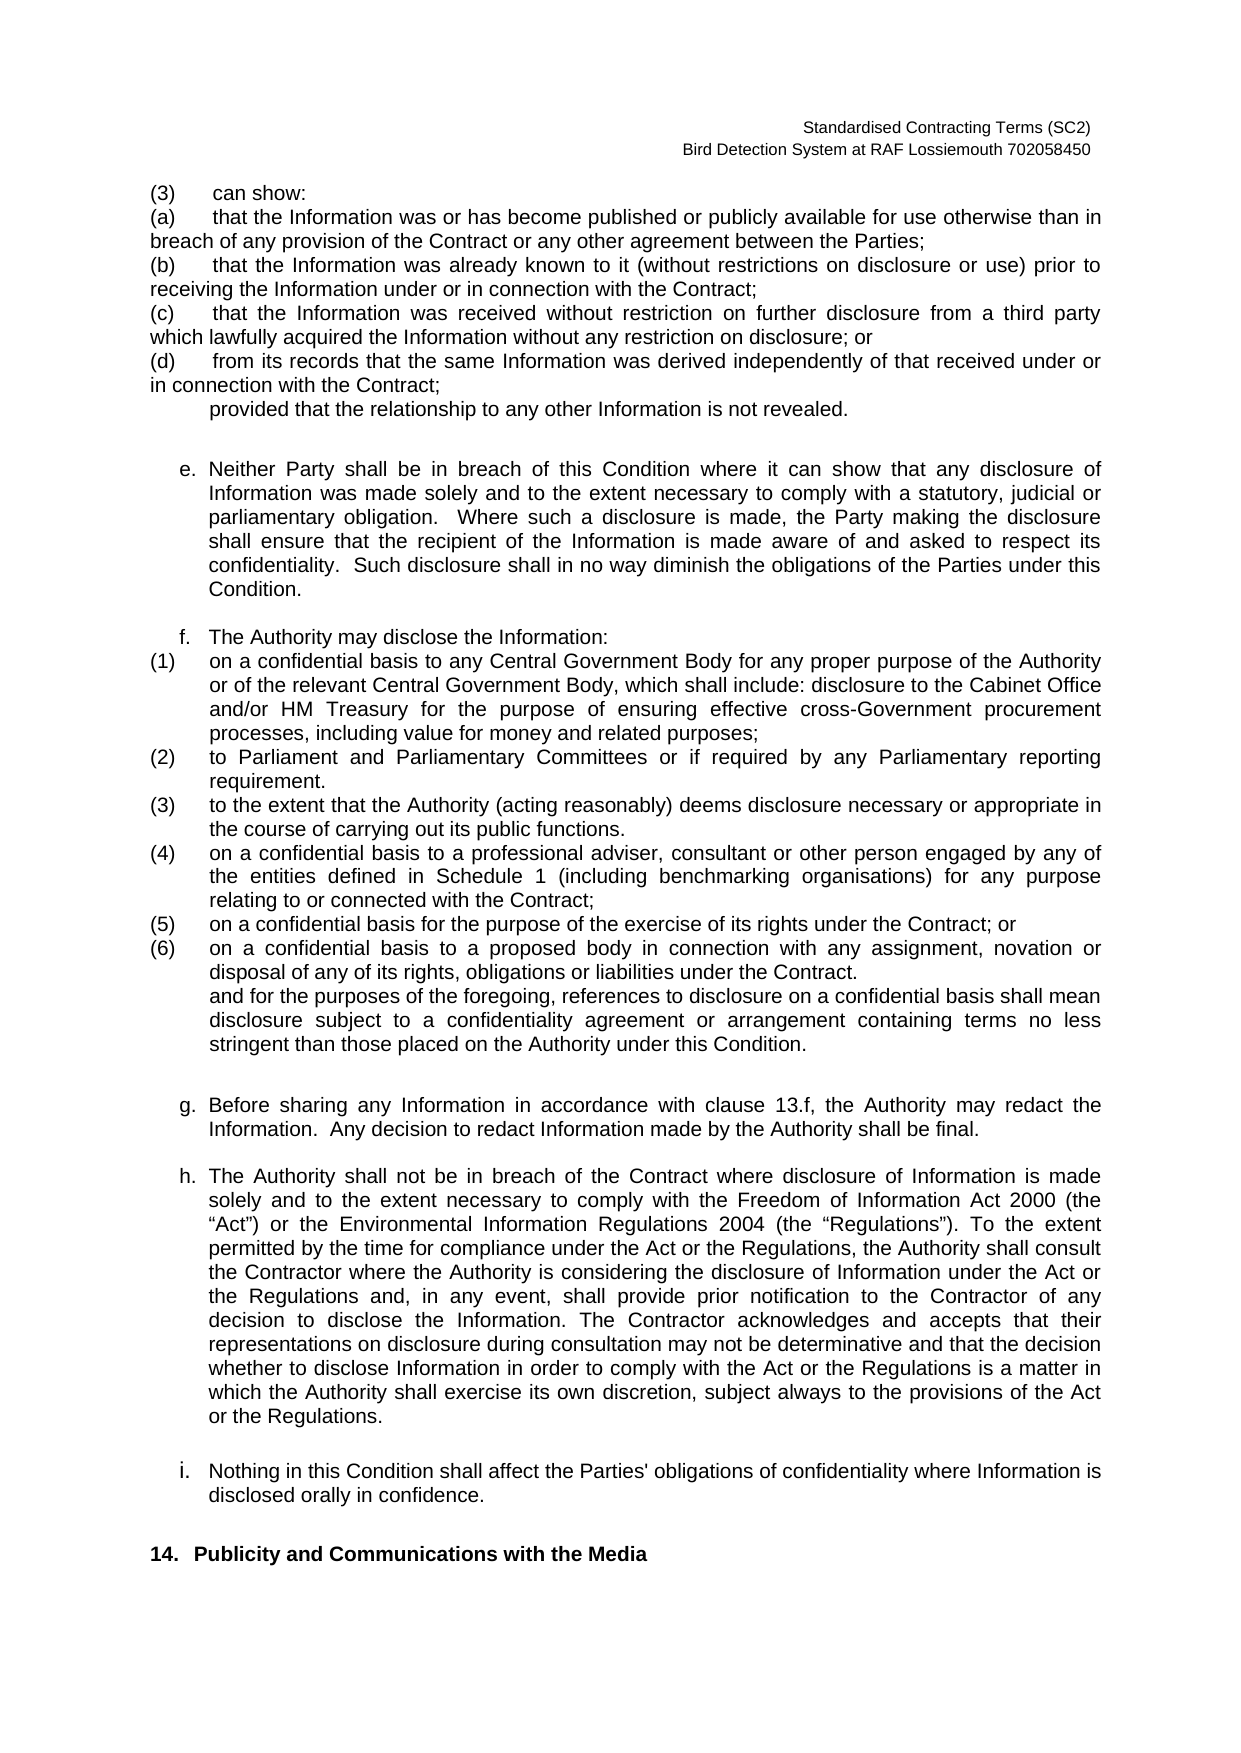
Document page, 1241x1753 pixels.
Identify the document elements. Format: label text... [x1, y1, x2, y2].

text (c) that the Information was received without restriction on further disclosure from a third party which lawfully acquired the Information without any restriction on disclosure; or [150, 301, 1103, 349]
text 14. Publicity and Communications with the Media [150, 1542, 1103, 1566]
text (5) on a confidential basis for the purpose of the exercise of its rights under the Contract; or [150, 912, 1103, 936]
text f. The Authority may disclose the Information: [179, 625, 1103, 649]
text (4) on a confidential basis to a professional adviser, consultant or other person engaged by any of the entities defined in Schedule 1 (including benchmarking organisations) for any purpose relating to or connected with the Contract; [150, 840, 1103, 912]
text (3) to the extent that the Authority (acting reasonably) deems disclosure necessary or appropriate in the course of carrying out its public functions. [150, 792, 1103, 840]
text i. Nothing in this Condition shall affect the Parties' obligations of confidentiality where Information is disclosed orally in confidence. [179, 1457, 1103, 1507]
text h. The Authority shall not be in breach of the Contract where disclosure of Information is made solely and to the extent necessary to comply with the Freedom of Information Act 2000 (the “Act”) or the Environmental Information Regulations 2004 (the “Regulations”). To the extent permitted by the time for compliance under the Act or the Regulations, the Authority shall consult the Contractor where the Authority is considering the disclosure of Information under the Act or the Regulations and, in any event, shall provide prior notification to the Contractor of any decision to disclose the Information. The Contractor acknowledges and accepts that their representations on disclosure during consultation may not be determinative and that the decision whether to disclose Information in order to comply with the Act or the Regulations is a matter in which the Authority shall exercise its own discretion, subject always to the provisions of the Act or the Regulations. [179, 1164, 1103, 1428]
text e. Neither Party shall be in breach of this Condition where it can show that any disclosure of Information was made solely and to the extent necessary to comply with a statutory, judicial or parliamentary obligation. Where such a disclosure is made, the Party making the disclosure shall ensure that the recipient of the Information is made aware of and asked to respect its confidentiality. Such disclosure shall in no way diminish the obligations of the Parties under this Condition. [179, 457, 1103, 601]
text (6) on a confidential basis to a proposed body in connection with any assignment, novation or disposal of any of its rights, obligations or liabilities under the Contract. [150, 936, 1103, 984]
text (2) to Parliament and Parliamentary Committees or if required by any Parliamentary reporting requirement. [150, 744, 1103, 792]
text (a) that the Information was or has become published or publicly available for use otherwise than in breach of any provision of the Contract or any other agreement between the Parties; [150, 205, 1103, 253]
text g. Before sharing any Information in accordance with clause 13.f, the Authority may redact the Information. Any decision to redact Information made by the Authority shall be final. [179, 1092, 1103, 1140]
text (d) from its records that the same Information was derived independently of that received under or in connection with the Contract; [150, 349, 1103, 397]
text (3) can show: [150, 181, 1103, 205]
text (1) on a confidential basis to any Central Government Body for any proper purpose of the Authority or of the relevant Central Government Body, which shall include: disclosure to the Cabinet Office and/or HM Treasury for the purpose of ensuring effective cross-Government procurement processes, including value for money and related purposes; [150, 649, 1103, 744]
text (b) that the Information was already known to it (without restrictions on disclosure or use) prior to receiving the Information under or in connection with the Contract; [150, 253, 1103, 301]
text and for the purposes of the foregoing, references to disclosure on a confidential basis shall mean disclosure subject to a confidentiality agreement or arrangement containing terms no less stringent than those placed on the Authority under this Condition. [209, 984, 1103, 1056]
text provided that the relationship to any other Information is not revealed. [209, 397, 1103, 421]
